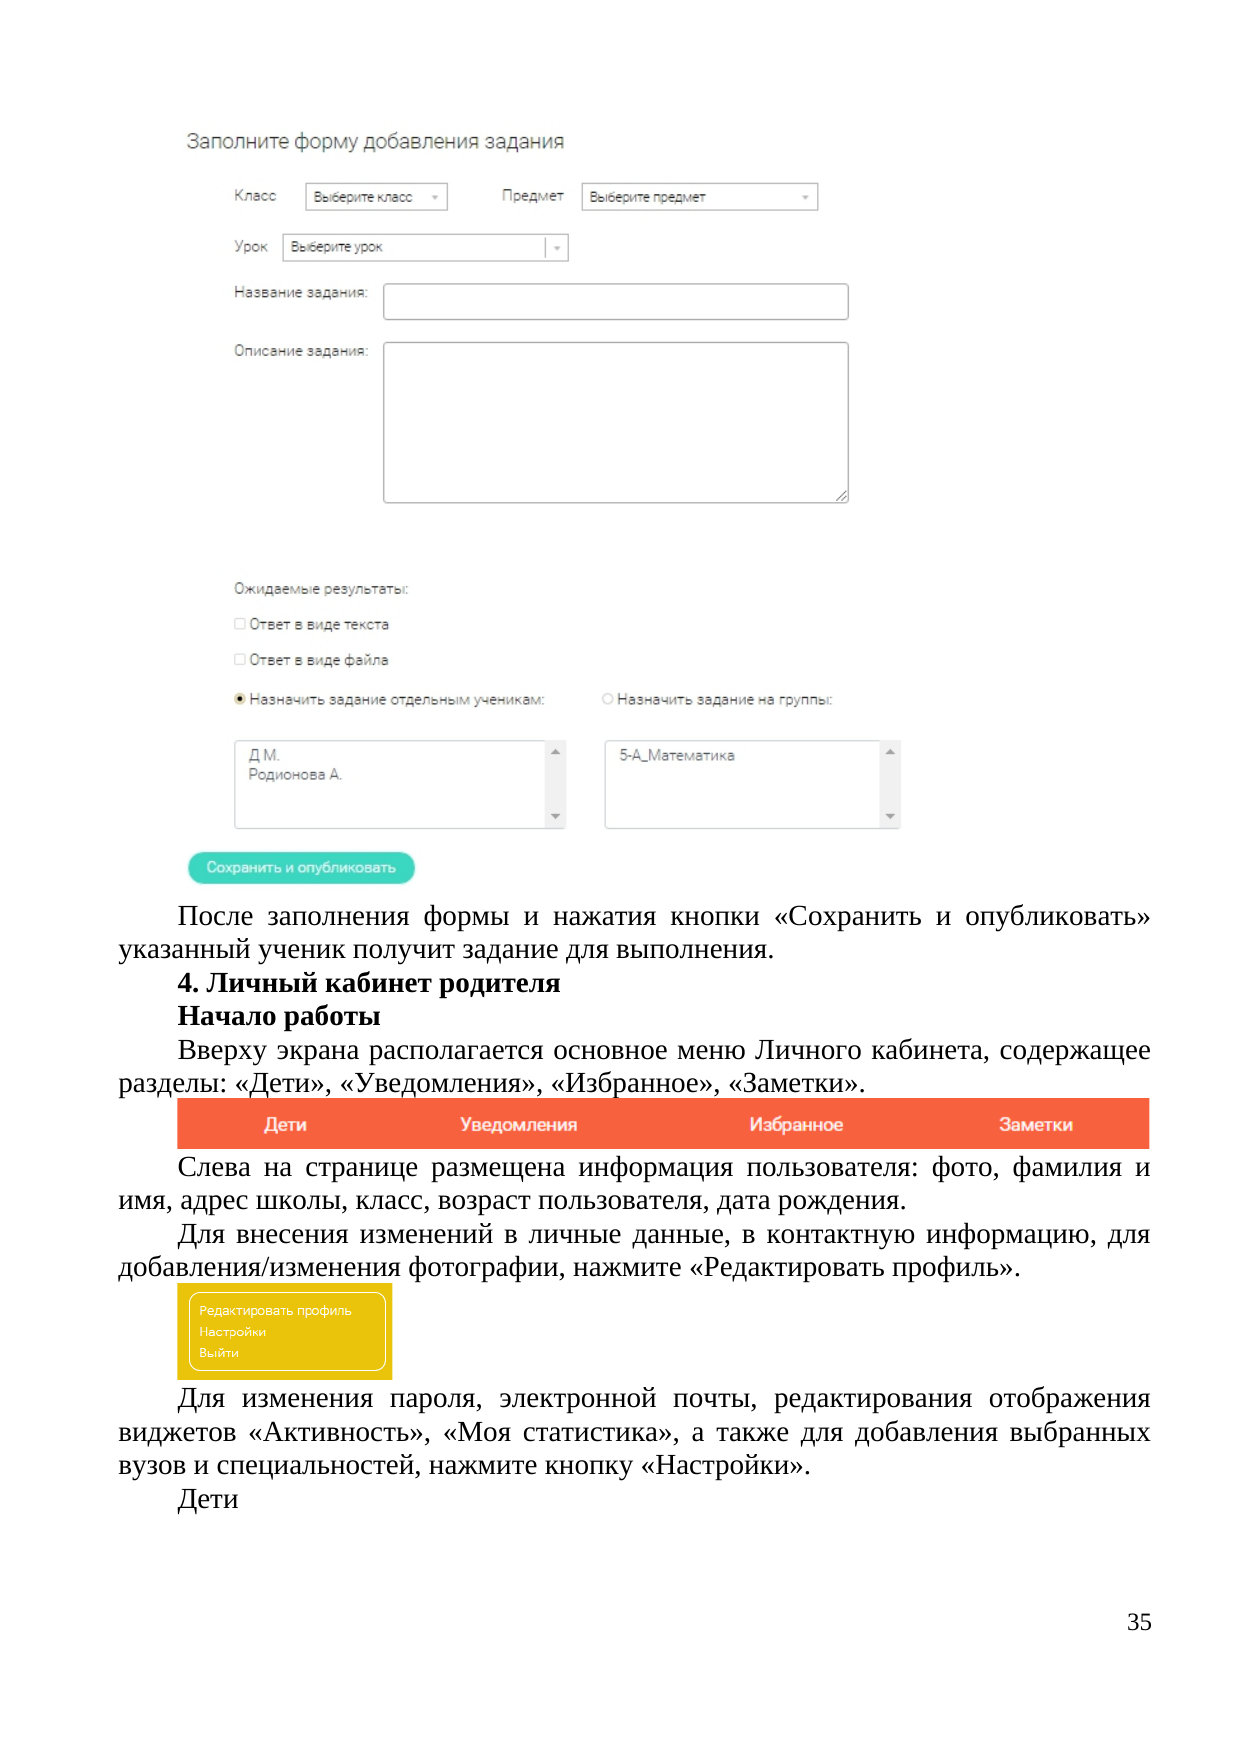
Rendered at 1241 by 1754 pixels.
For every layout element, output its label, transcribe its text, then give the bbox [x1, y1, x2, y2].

text Слева на странице размещена информация пользователя: фото, фамилия и имя, адрес школы, класс, возраст пользователя, дата рождения. [118, 1149, 1152, 1216]
picture [177, 118, 928, 898]
picture [177, 1283, 393, 1380]
text После заполнения формы и нажатия кнопки «Сохранить и опубликовать» указанный ученик получит задание для выполнения. [118, 898, 1152, 965]
picture [177, 1098, 1150, 1149]
text Вверху экрана располагается основное меню Личного кабинета, содержащее разделы: «Дети», «Уведомления», «Избранное», «Заметки». [118, 1032, 1152, 1099]
text Дети [118, 1481, 1152, 1514]
text Для внесения изменений в личные данные, в контактную информацию, для добавления/изменения фотографии, нажмите «Редактировать профиль». [118, 1216, 1152, 1283]
text 4. Личный кабинет родителя [118, 965, 1152, 998]
text Начало работы [118, 998, 1152, 1032]
text Для изменения пароля, электронной почты, редактирования отображения виджетов «Активность», «Моя статистика», а также для добавления выбранных вузов и специальностей, нажмите кнопку «Настройки». [118, 1380, 1152, 1481]
